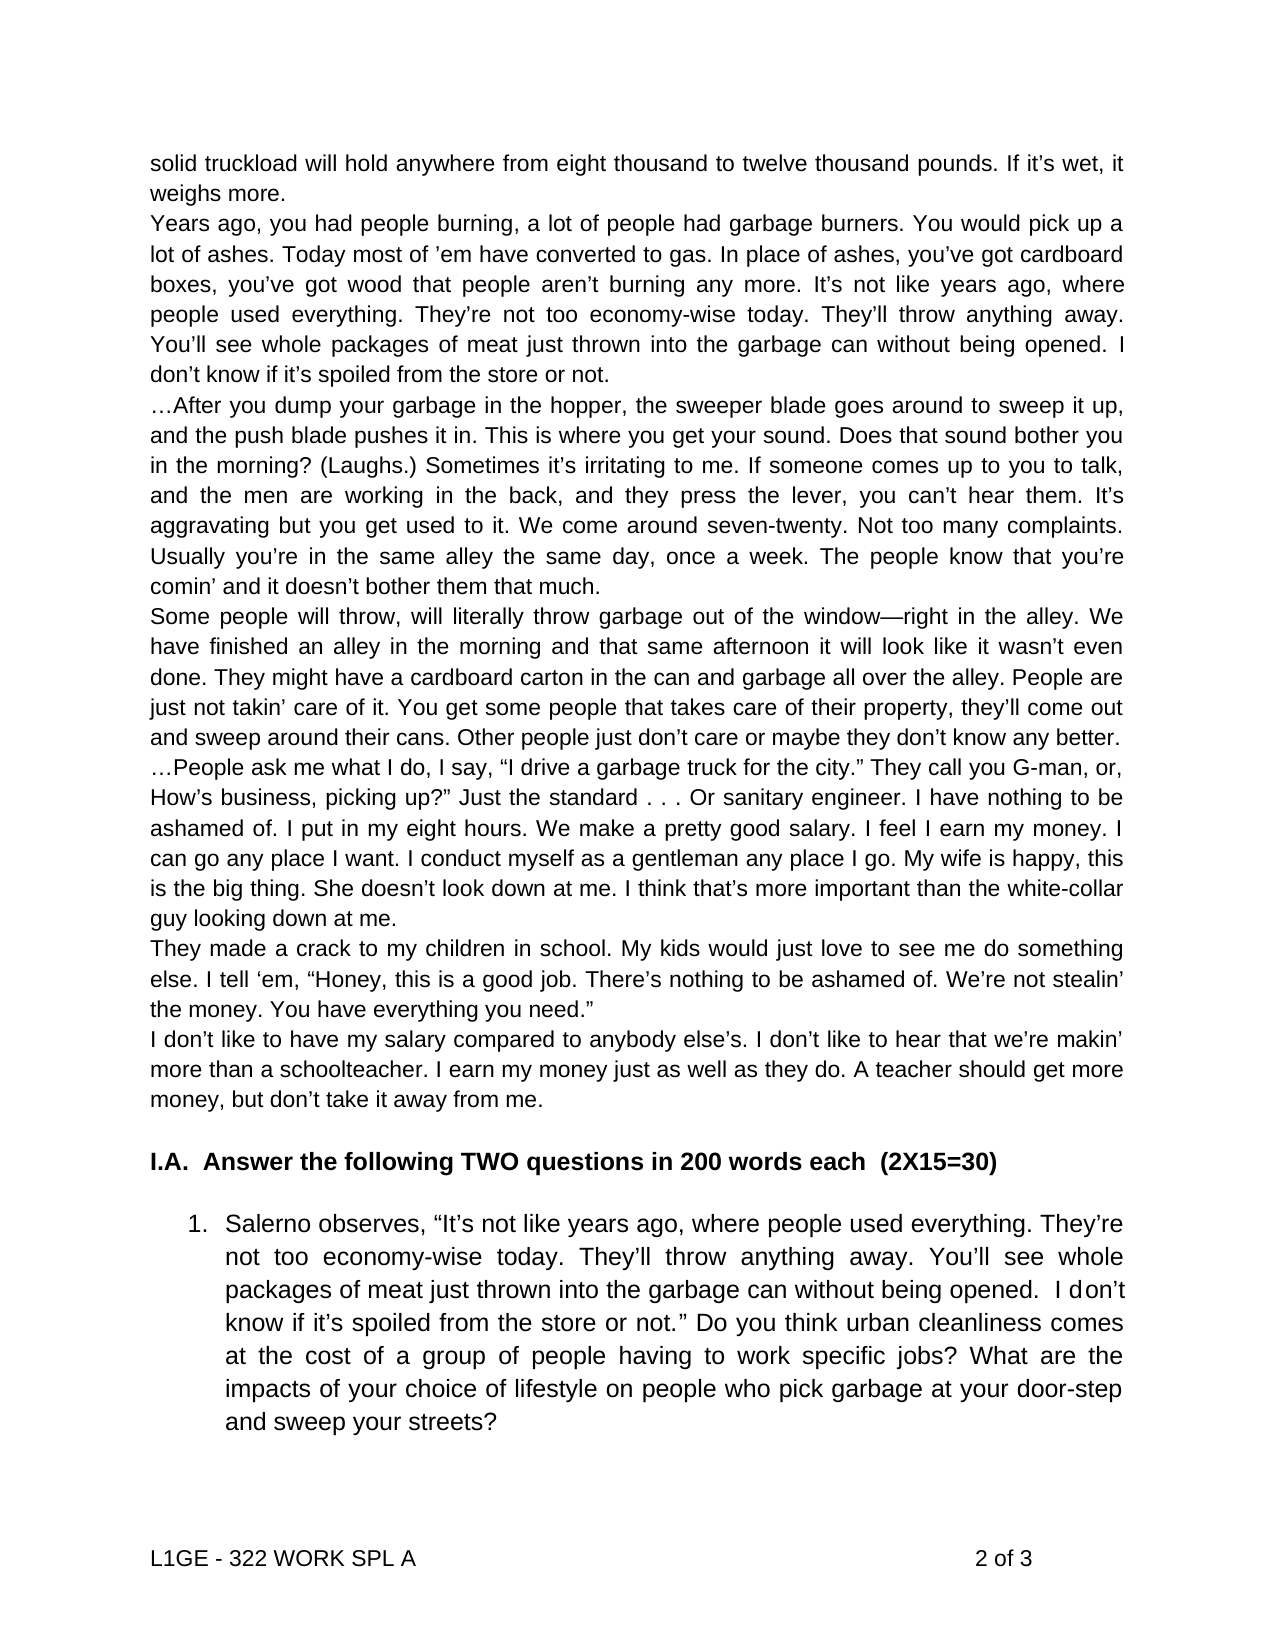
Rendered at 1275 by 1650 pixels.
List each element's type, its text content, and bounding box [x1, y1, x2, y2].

text They made a crack to my children in school. My kids would just love to see me do something else. I tell ‘em, “Honey, this is a good job. There’s nothing to be ashamed of. We’re not stealin’ the money. You have everything you need.” [150, 935, 1125, 1022]
text …After you dump your garbage in the hopper, the sweeper blade goes around to sweep it up, and the push blade pushes it in. This is where you get your sound. Does that sound bother you in the morning? (Laughs.) Sometimes it’s irritating to me. If someone comes up to you to talk, and the men are working in the back, and they press the lever, you can’t hear them. It’s aggravating but you get used to it. We come around seven-twenty. Not too many complaints. Usually you’re in the same alley the same day, once a week. The people know that you’re comin’ and it doesn’t bother them that much. [150, 392, 1125, 599]
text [150, 150, 1125, 207]
text ​​Some people will throw, will literally throw garbage out of the window—right in the alley. We have finished an alley in the morning and that same afternoon it will look like it wasn’t even done. They might have a cardboard carton in the can and garbage all over the alley. People are just not takin’ care of it. You get some people that takes care of their property, they’ll come out and sweep around their cans. Other people just don’t care or maybe they don’t know any better. [150, 603, 1125, 750]
text …People ask me what I do, I say, “I drive a garbage truck for the city.” They call you G-man, or, How’s business, picking up?” Just the standard . . . Or sanitary engineer. I have nothing to be ashamed of. I put in my eight hours. We make a pretty good salary. I feel I earn my money. I can go any place I want. I conduct myself as a gentleman any place I go. My wife is happy, this is the big thing. She doesn’t look down at me. I think that’s more important than the white-collar guy looking down at me. [150, 754, 1125, 932]
text ​​Years ago, you had people burning, a lot of people had garbage burners. You would pick up a lot of ashes. Today most of ’em have converted to gas. In place of ashes, you’ve got cardboard boxes, you’ve got wood that people aren’t burning any more. It’s not like years ago, where people used everything. They’re not too economy-wise today. They’ll throw anything away. You’ll see whole packages of meat just thrown into the garbage can without being opened. I don’t know if it’s spoiled from the store or not. [150, 210, 1125, 301]
text I.A. Answer the following TWO questions in 200 words each (2X15=30) [150, 1147, 1125, 1176]
list Salerno observes, “It’s not like years ago, where people used everything. They’re not too economy-wise today. They’ll throw anything away. You’ll see whole packages of meat just thrown into the garbage can without being opened. I don’t know if it’s spoiled from the store or not.” Do you think urban cleanliness comes at the cost of a group of people having to work specific jobs? What are the impacts of your choice of lifestyle on people who pick garbage at your door-step and sweep your streets? [187, 1209, 1125, 1436]
text ​​Years ago, you had people burning, a lot of people had garbage burners. You would pick up a lot of ashes. Today most of ’em have converted to gas. In place of ashes, you’ve got cardboard boxes, you’ve got wood that people aren’t burning any more. It’s not like years ago, where people used everything. They’re not too economy-wise today. They’ll throw anything away. You’ll see whole packages of meat just thrown into the garbage can without being opened. I don’t know if it’s spoiled from the store or not. [150, 327, 1125, 388]
text I don’t like to have my salary compared to anybody else’s. I don’t like to hear that we’re makin’ more than a schoolteacher. I earn my money just as well as they do. A teacher should get more money, but don’t take it away from me. [150, 1026, 1125, 1113]
